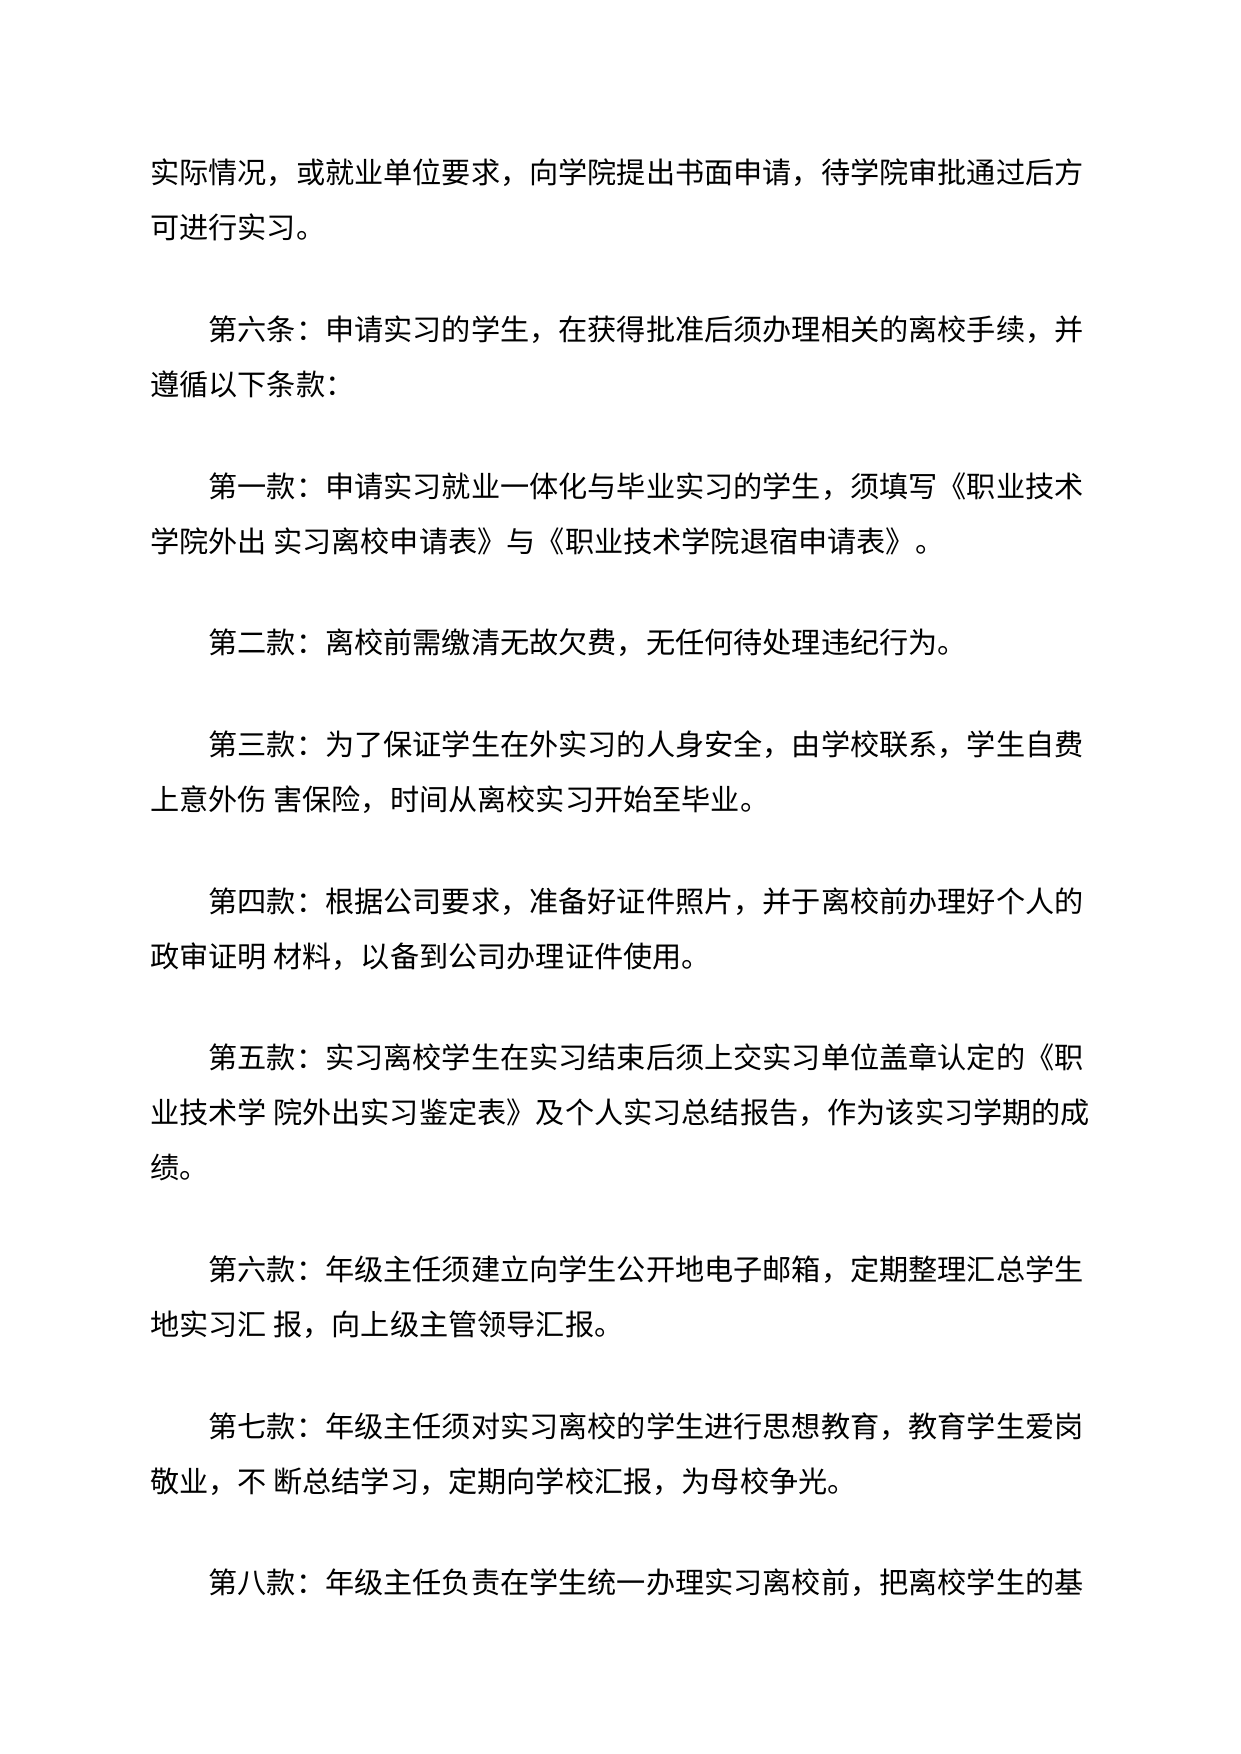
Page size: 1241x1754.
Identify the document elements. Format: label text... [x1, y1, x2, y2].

text 第三款：为了保证学生在外实习的人身安全，由学校联系，学生自费上意外伤 害保险，时间从离校实习开始至毕业。 [150, 722, 1090, 819]
text 第五款：实习离校学生在实习结束后须上交实习单位盖章认定的《职业技术学 院外出实习鉴定表》及个人实习总结报告，作为该实习学期的成绩。 [150, 1035, 1090, 1187]
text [150, 1560, 1090, 1602]
text 第六款：年级主任须建立向学生公开地电子邮箱，定期整理汇总学生地实习汇 报，向上级主管领导汇报。 [150, 1247, 1090, 1344]
text 第二款：离校前需缴清无故欠费，无任何待处理违纪行为。 [150, 620, 1090, 662]
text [150, 150, 1090, 247]
text 第六条：申请实习的学生，在获得批准后须办理相关的离校手续，并遵循以下条款： [150, 307, 1090, 404]
text 第七款：年级主任须对实习离校的学生进行思想教育，教育学生爱岗敬业，不 断总结学习，定期向学校汇报，为母校争光。 [150, 1403, 1090, 1501]
text 第一款：申请实习就业一体化与毕业实习的学生，须填写《职业技术学院外出 实习离校申请表》与《职业技术学院退宿申请表》。 [150, 463, 1090, 561]
text 第四款：根据公司要求，准备好证件照片，并于离校前办理好个人的政审证明 材料，以备到公司办理证件使用。 [150, 878, 1090, 976]
